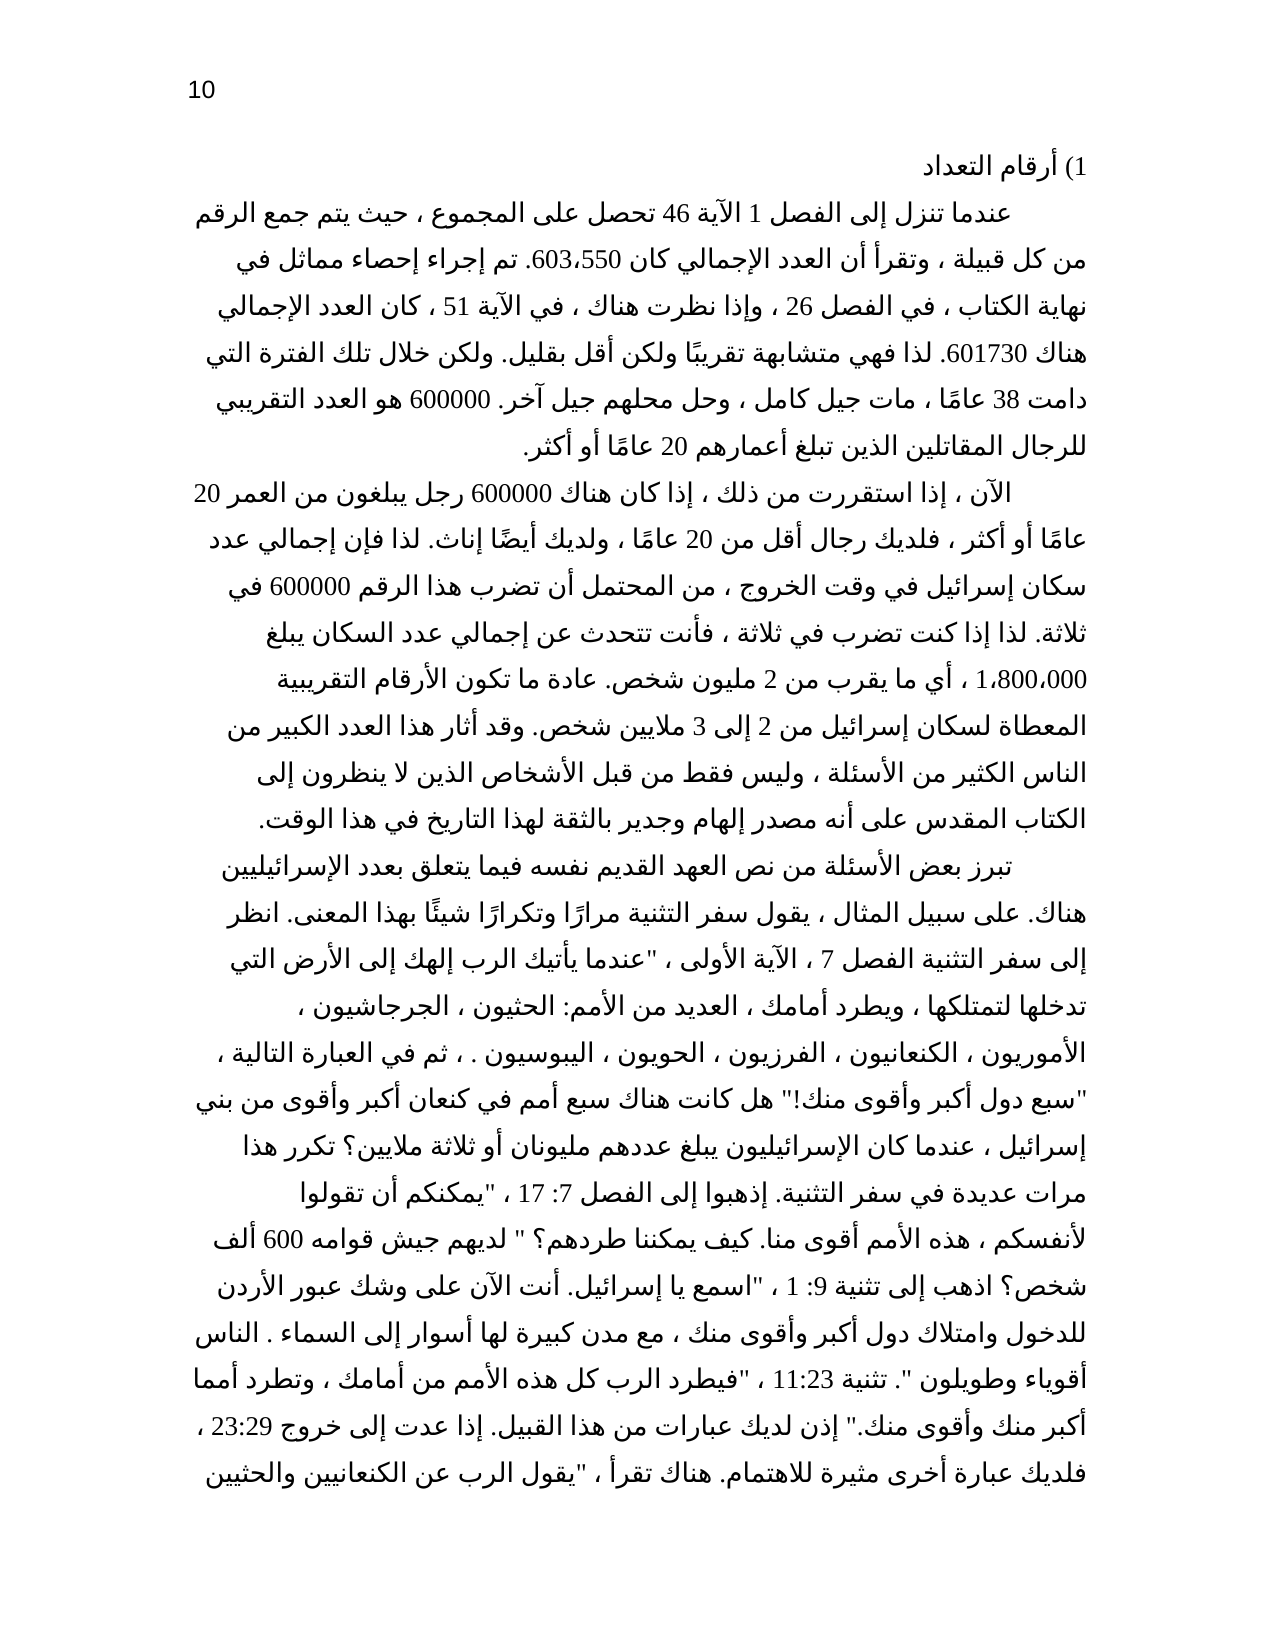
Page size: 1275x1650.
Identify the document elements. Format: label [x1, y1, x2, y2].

text [187, 150, 1087, 1488]
